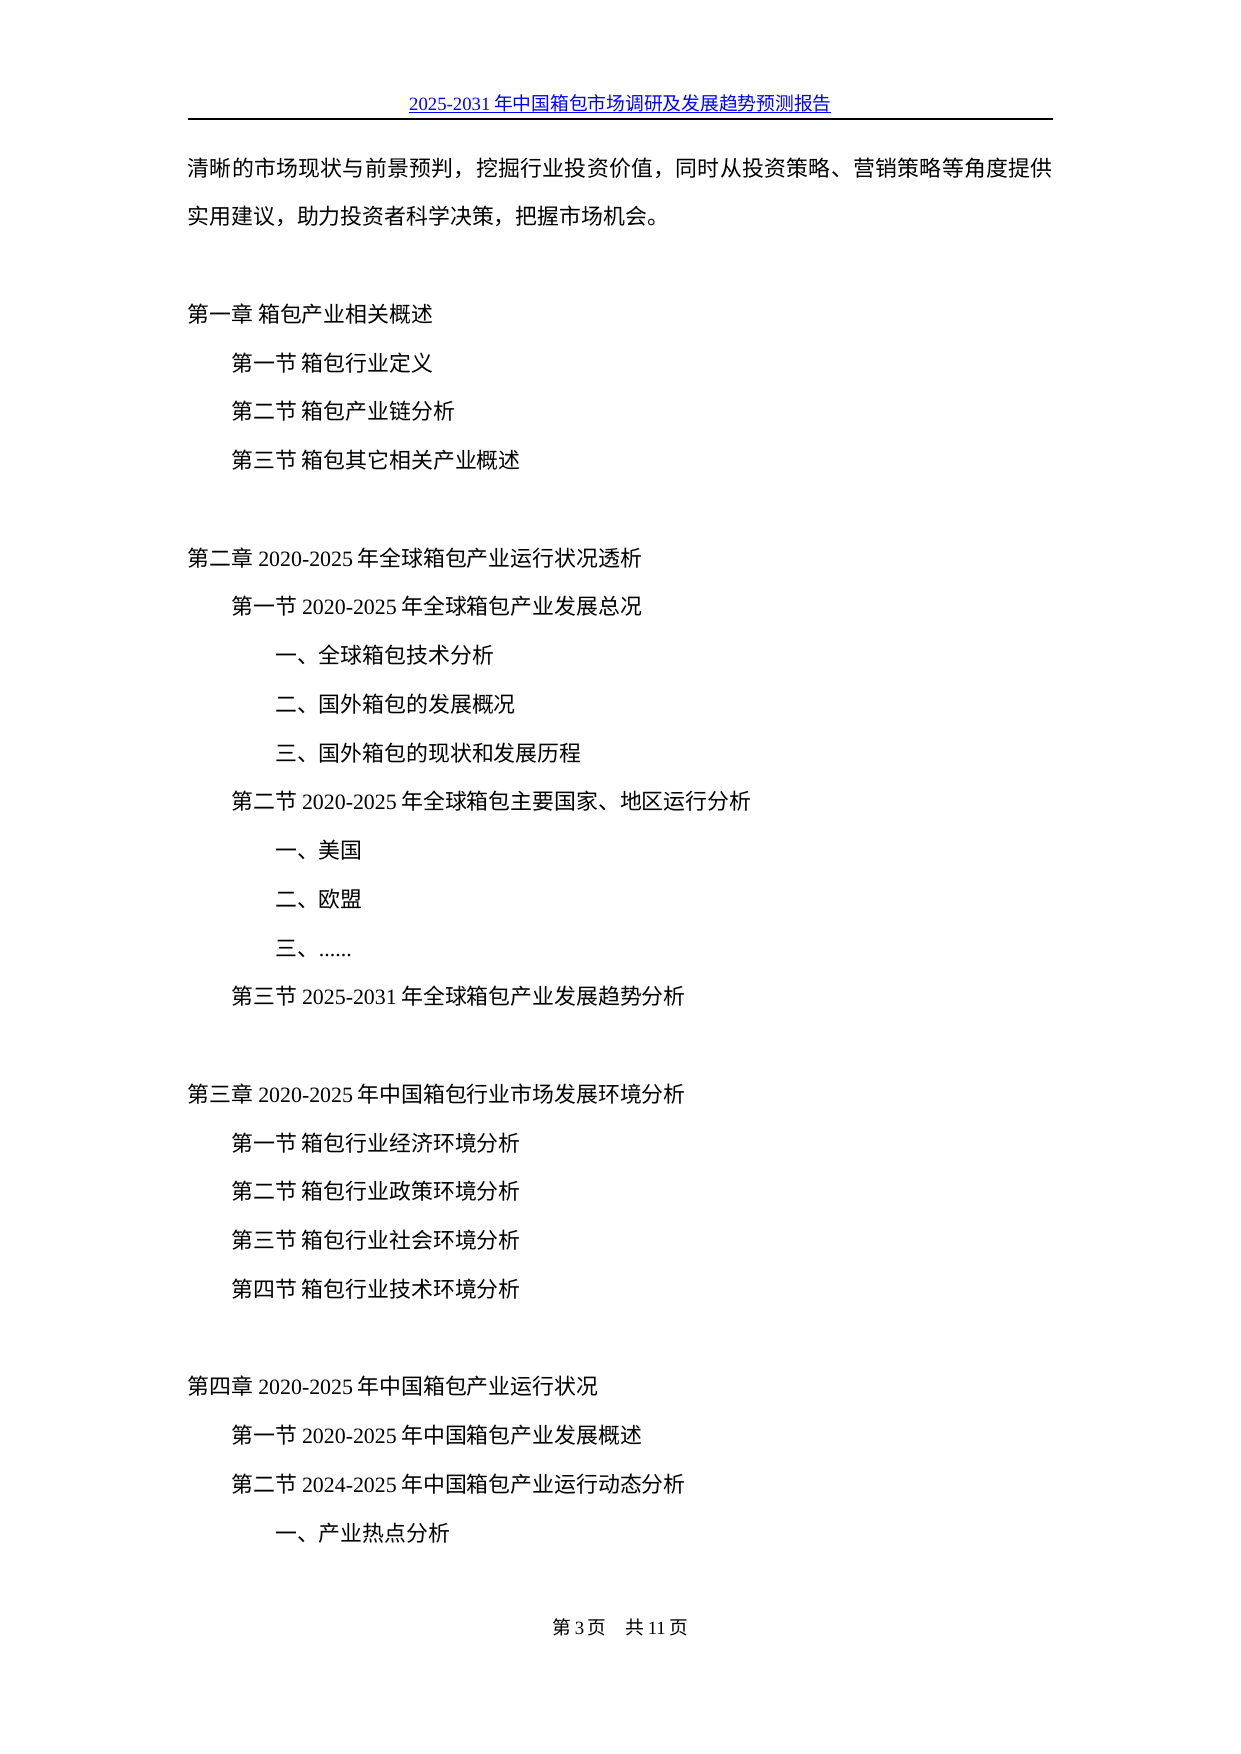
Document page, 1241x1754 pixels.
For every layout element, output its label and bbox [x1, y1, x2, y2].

text [187, 150, 1053, 1548]
